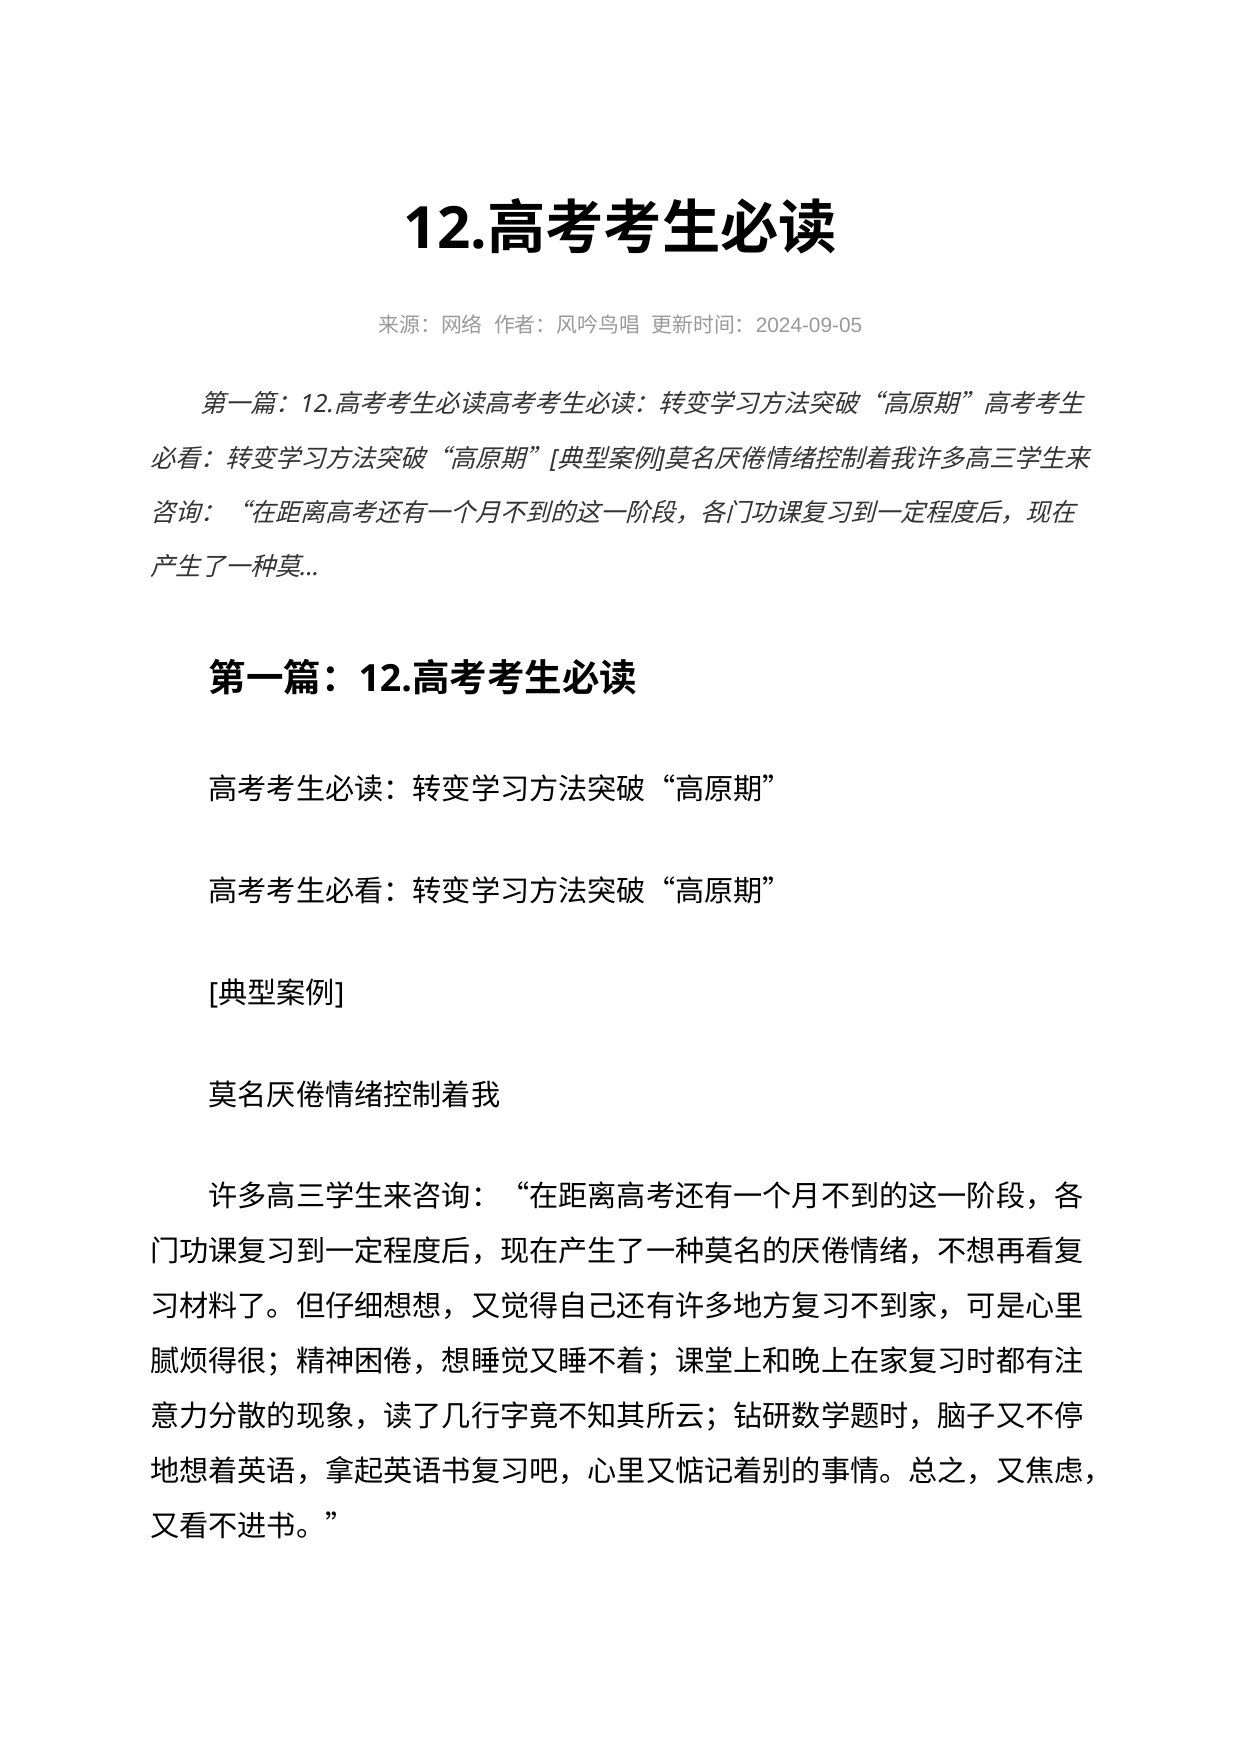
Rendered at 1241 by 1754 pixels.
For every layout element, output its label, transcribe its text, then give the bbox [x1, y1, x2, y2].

text 第一篇：12.高考考生必读 [150, 648, 1090, 703]
text 许多高三学生来咨询：“在距离高考还有一个月不到的这一阶段，各门功课复习到一定程度后，现在产生了一种莫名的厌倦情绪，不想再看复习材料了。但仔细想想，又觉得自己还有许多地方复习不到家，可是心里腻烦得很；精神困倦，想睡觉又睡不着；课堂上和晚上在家复习时都有注意力分散的现象，读了几行字竟不知其所云；钻研数学题时，脑子又不停地想着英语，拿起英语书复习吧，心里又惦记着别的事情。总之，又焦虑，又看不进书。” [150, 1173, 1090, 1545]
subtitle 12.高考考生必读 [150, 181, 1090, 266]
text 来源：网络 作者：风吟鸟唱 更新时间：2024-09-05 [150, 313, 1090, 337]
text 高考考生必读：转变学习方法突破“高原期” [150, 766, 1090, 808]
text 第一篇：12.高考考生必读高考考生必读：转变学习方法突破“高原期”高考考生必看：转变学习方法突破“高原期”[典型案例]莫名厌倦情绪控制着我许多高三学生来咨询：“在距离高考还有一个月不到的这一阶段，各门功课复习到一定程度后，现在产生了一种莫... [150, 384, 1090, 583]
text 高考考生必看：转变学习方法突破“高原期” [150, 867, 1090, 910]
text [典型案例] [150, 969, 1090, 1012]
text 莫名厌倦情绪控制着我 [150, 1071, 1090, 1113]
